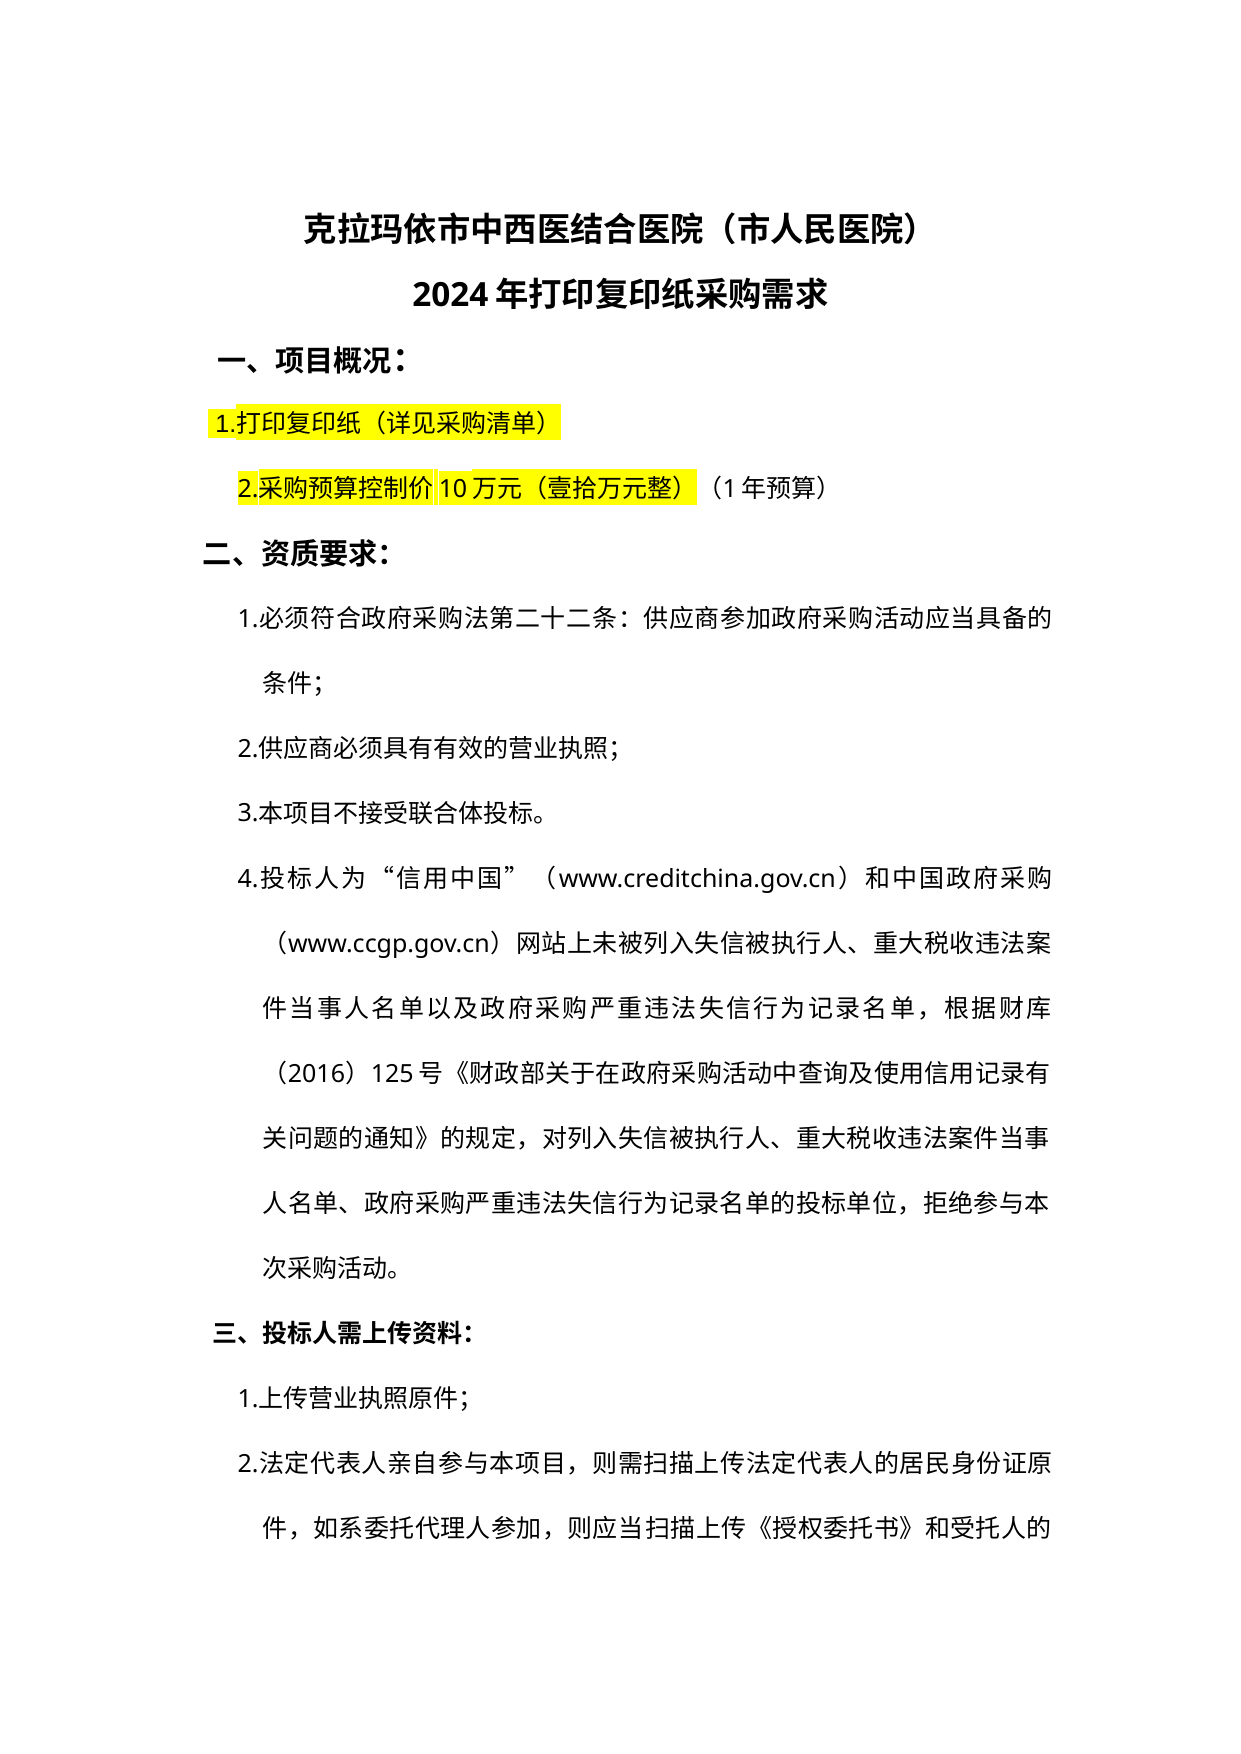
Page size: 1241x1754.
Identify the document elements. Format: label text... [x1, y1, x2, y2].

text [237, 1429, 1053, 1559]
list 二、资质要求： [187, 519, 1053, 584]
text 2.供应商必须具有有效的营业执照； [187, 714, 1053, 779]
text 1.上传营业执照原件； [187, 1364, 1053, 1429]
list 1.打印复印纸（详见采购清单） [187, 389, 1053, 454]
text 三、投标人需上传资料： [187, 1299, 1053, 1364]
text 3.本项目不接受联合体投标。 [187, 779, 1053, 844]
list 2.采购预算控制价10万元（壹拾万元整）（1年预算） [187, 454, 1053, 519]
text 4.投标人为“信用中国”（www.creditchina.gov.cn）和中国政府采购（www.ccgp.gov.cn）网站上未被列入失信被执行人、重大税收违法案件当事人名单以及政府采购严重违法失信行为记录名单，根据财库（2016）125号《财政部关于在政府采购活动中查询及使用信用记录有关问题的通知》的规定，对列入失信被执行人、重大税收违法案件当事人名单、政府采购严重违法失信行为记录名单的投标单位，拒绝参与本次采购活动。 [237, 844, 1053, 1299]
text 克拉玛依市中西医结合医院（市人民医院） [187, 194, 1053, 259]
list 一、项目概况： [187, 324, 1053, 389]
list 1.必须符合政府采购法第二十二条：供应商参加政府采购活动应当具备的条件； [237, 584, 1053, 714]
text 2024年打印复印纸采购需求 [187, 259, 1053, 324]
